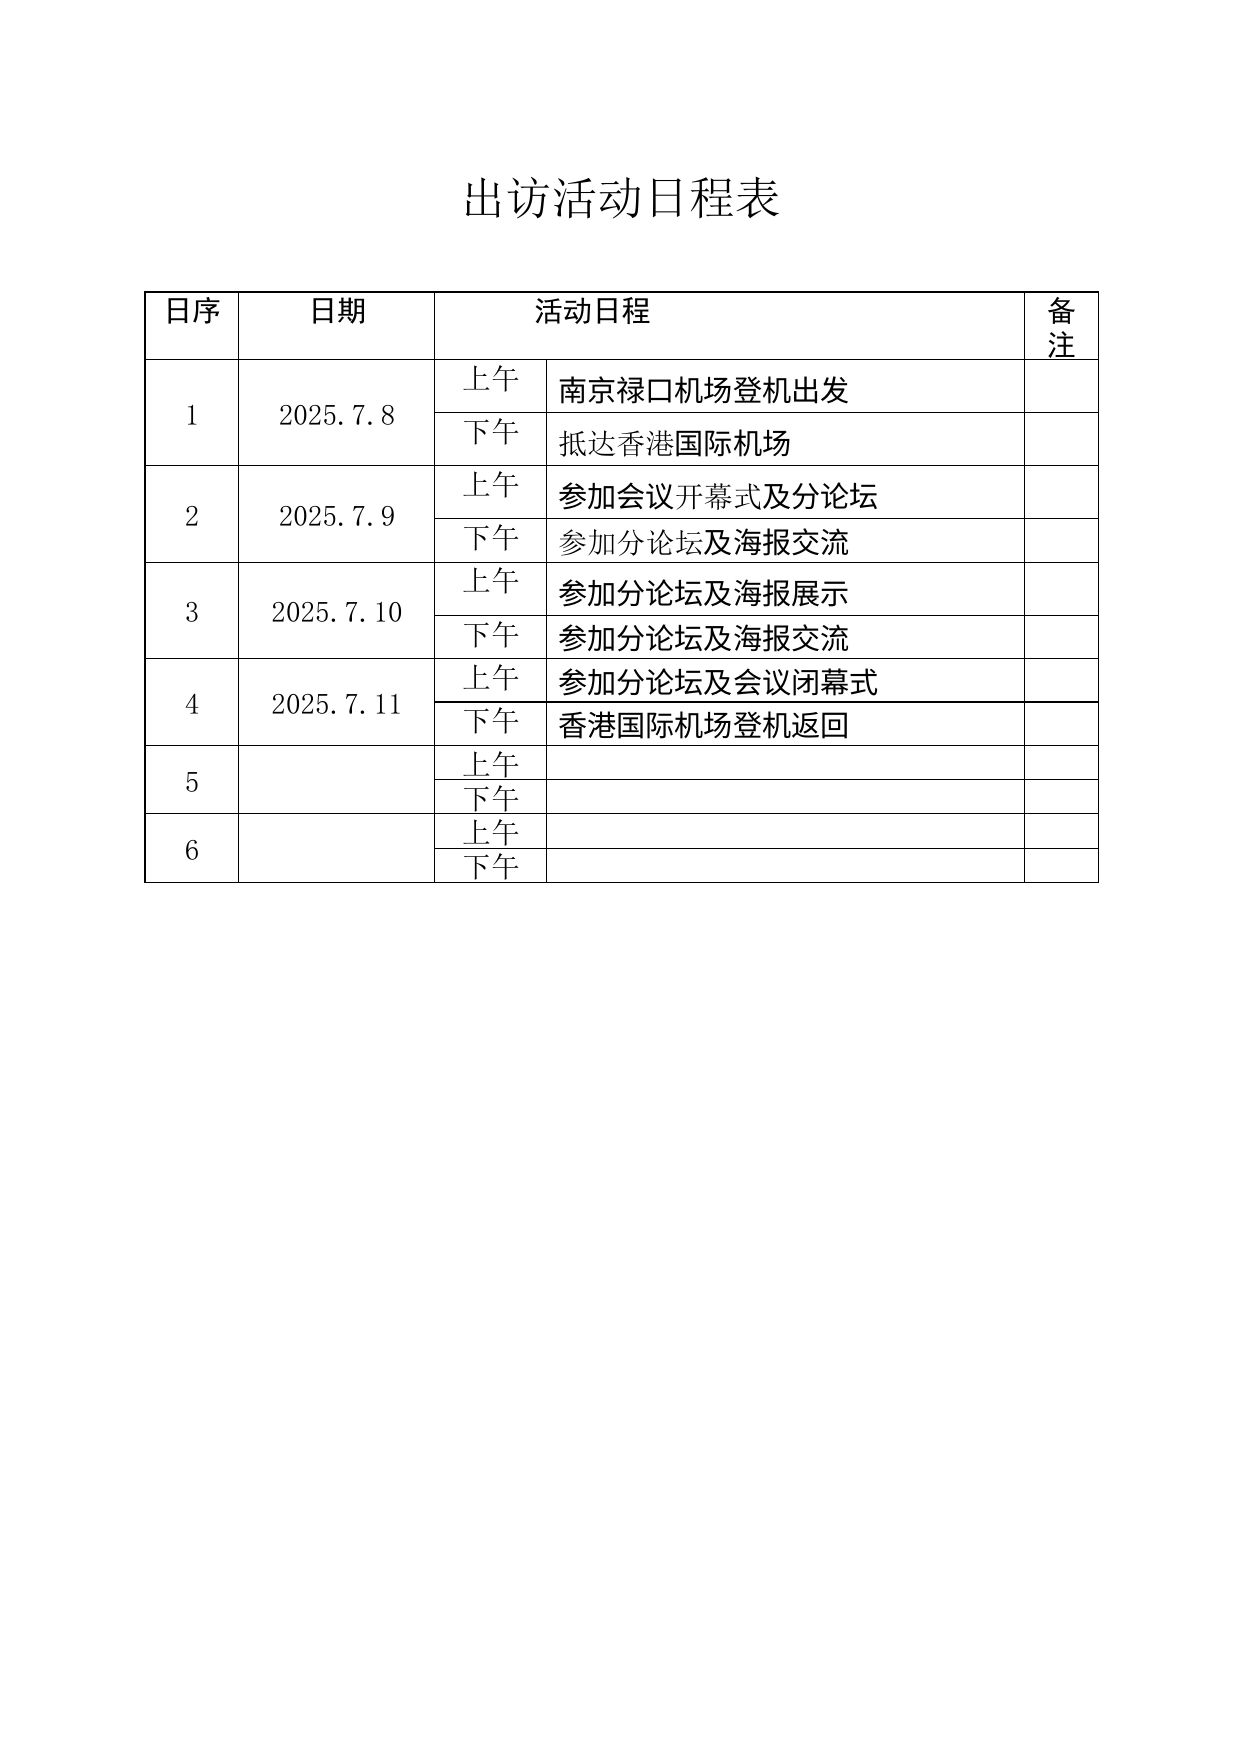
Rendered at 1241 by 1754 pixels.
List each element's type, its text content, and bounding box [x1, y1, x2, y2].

table_cell [1025, 413, 1098, 465]
table_cell 3 [146, 563, 238, 658]
table_cell 4 [146, 659, 238, 745]
table_cell [547, 849, 1024, 882]
table_cell 参加分论坛及海报交流 [547, 519, 1024, 562]
table_cell 2 [146, 466, 238, 562]
table_cell [1025, 519, 1098, 562]
table_cell 下午 [435, 616, 546, 658]
table_cell 2025.7.10 [239, 563, 434, 658]
table_cell [1025, 849, 1098, 882]
table_cell 6 [146, 814, 238, 882]
table_cell [239, 814, 434, 882]
table_cell [547, 746, 1024, 779]
table_header 日序 [146, 293, 238, 359]
table_header 备注 [1025, 293, 1098, 359]
table_cell 上午 [435, 360, 546, 412]
table_cell 上午 [435, 659, 546, 701]
table_cell [1025, 780, 1098, 813]
table_header 日期 [239, 293, 434, 359]
table_cell 下午 [435, 849, 546, 882]
table_cell 1 [146, 360, 238, 465]
table_cell [547, 780, 1024, 813]
table_cell [1025, 360, 1098, 412]
table_cell 下午 [435, 780, 546, 813]
table_cell 上午 [435, 746, 546, 779]
table_cell 5 [146, 746, 238, 813]
table_cell [1025, 659, 1098, 701]
table_cell [1025, 563, 1098, 615]
table_cell [239, 746, 434, 813]
table_cell 上午 [435, 563, 546, 615]
table_cell 参加会议开幕式及分论坛 [547, 466, 1024, 518]
table_cell [1025, 466, 1098, 518]
table_cell 参加分论坛及会议闭幕式 [547, 659, 1024, 701]
table_cell 香港国际机场登机返回 [547, 703, 1024, 745]
table_cell 参加分论坛及海报交流 [547, 616, 1024, 658]
table_header 活动日程 [435, 293, 1024, 359]
table_cell 下午 [435, 413, 546, 465]
table_cell 南京禄口机场登机出发 [547, 360, 1024, 412]
table_cell 下午 [435, 703, 546, 745]
table_cell 抵达香港国际机场 [547, 413, 1024, 465]
table_cell [1025, 746, 1098, 779]
table_cell 2025.7.11 [239, 659, 434, 745]
table_cell [1025, 703, 1098, 745]
table_cell [1025, 616, 1098, 658]
table_cell [1025, 814, 1098, 848]
table_cell 2025.7.8 [239, 360, 434, 465]
table_cell 上午 [435, 814, 546, 848]
table_cell 参加分论坛及海报展示 [547, 563, 1024, 615]
table_cell 下午 [435, 519, 546, 562]
table_cell [547, 814, 1024, 848]
table_cell 2025.7.9 [239, 466, 434, 562]
text 出访活动日程表 [187, 162, 1053, 227]
table_cell 上午 [435, 466, 546, 518]
